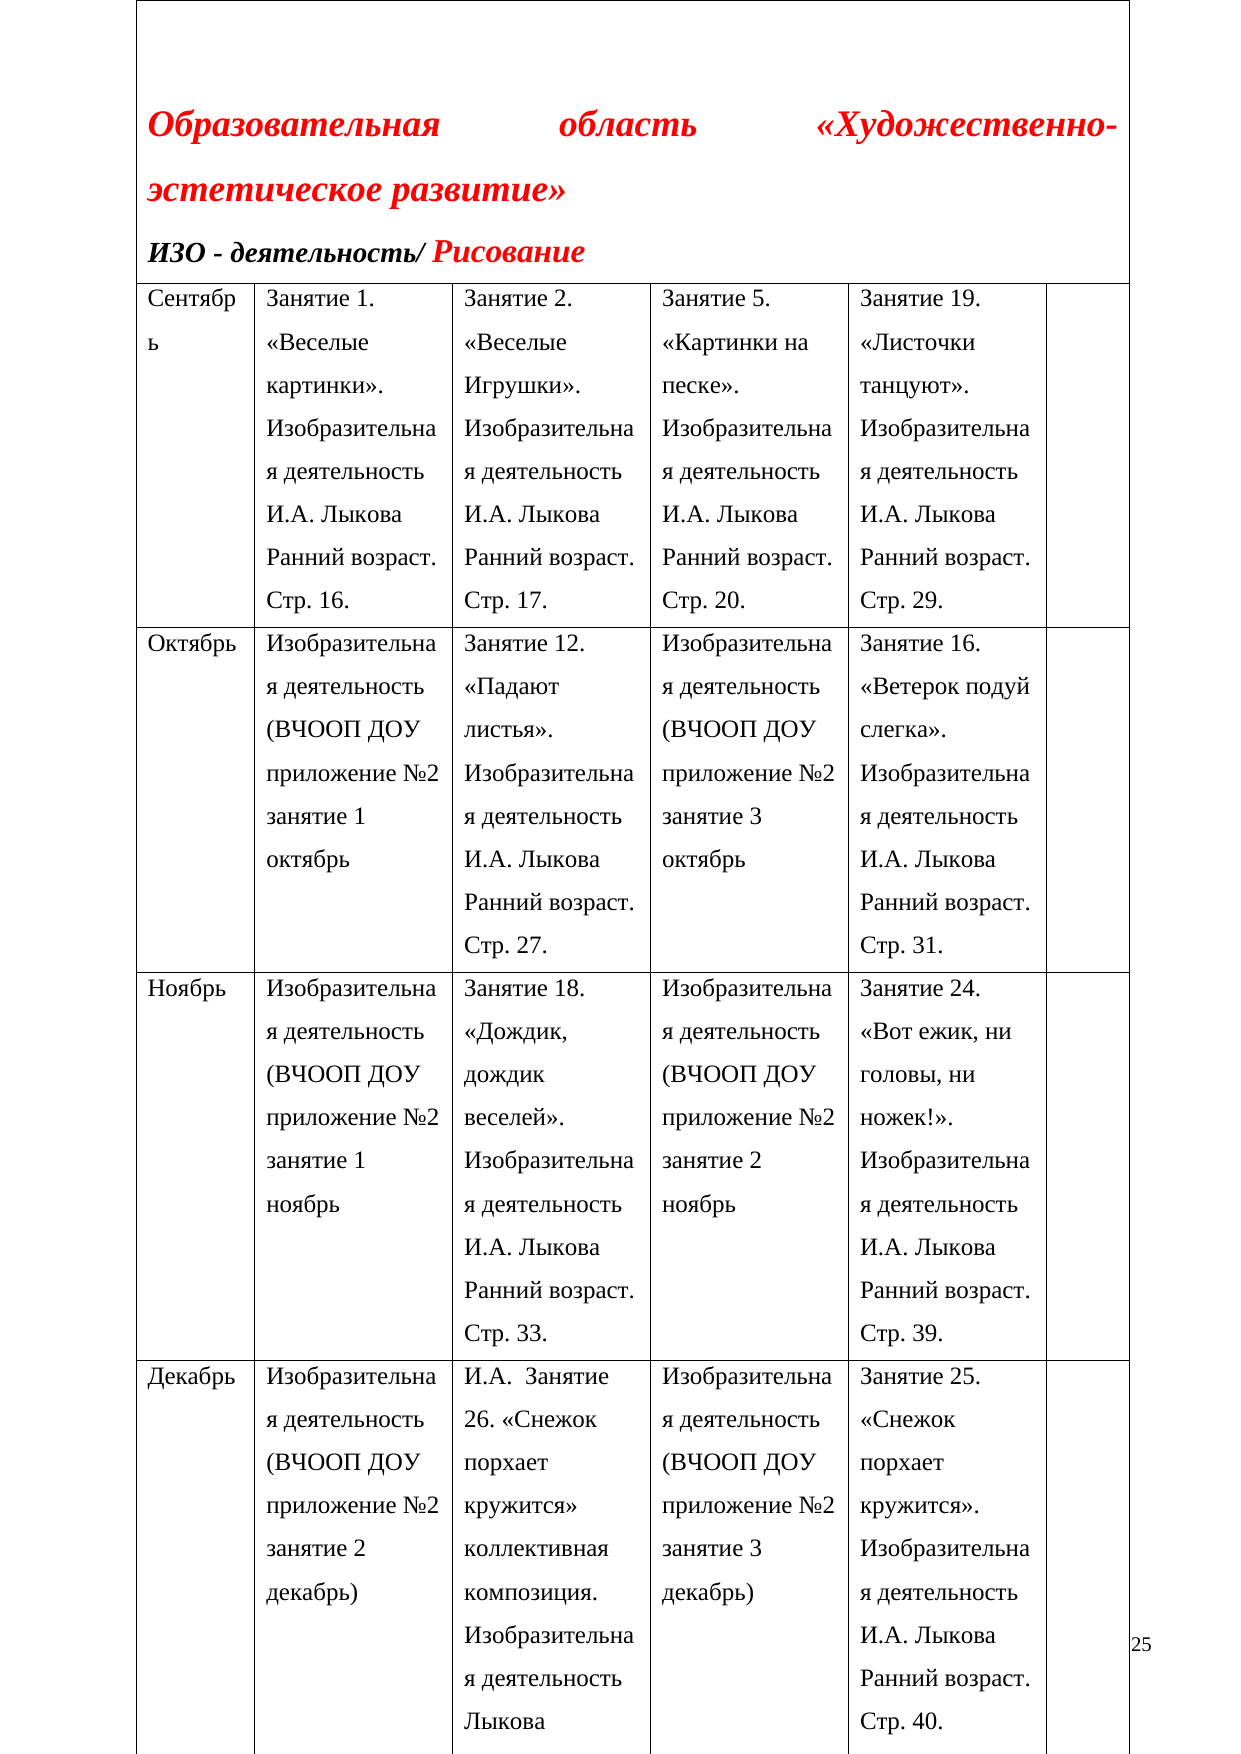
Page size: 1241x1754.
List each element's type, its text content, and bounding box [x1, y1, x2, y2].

table_cell Занятие 1. «Веселые картинки». Изобразительная деятельность И.А. Лыкова Ранний возраст. Стр. 16. [255, 284, 452, 627]
table_cell Занятие 2. «Веселые Игрушки». Изобразительная деятельность И.А. Лыкова Ранний возраст. Стр. 17. [453, 284, 650, 627]
table_cell [1047, 1361, 1129, 1754]
table_cell Изобразительная деятельность (ВЧООП ДОУ приложение №2 занятие 1 ноябрь [255, 973, 452, 1360]
table_cell Изобразительная деятельность (ВЧООП ДОУ приложение №2 занятие 1 октябрь [255, 628, 452, 972]
table_cell Изобразительная деятельность (ВЧООП ДОУ приложение №2 занятие 3 декабрь) [651, 1361, 848, 1754]
table_cell Ноябрь [137, 973, 254, 1360]
table_cell Занятие 12. «Падают листья». Изобразительная деятельность И.А. Лыкова Ранний возраст. Стр. 27. [453, 628, 650, 972]
table_cell Занятие 5. «Картинки на песке». Изобразительная деятельность И.А. Лыкова Ранний возраст. Стр. 20. [651, 284, 848, 627]
table_cell Занятие 25. «Снежок порхает кружится». Изобразительная деятельность И.А. Лыкова Ранний возраст. Стр. 40. [849, 1361, 1046, 1754]
table_cell И.А. Занятие 26. «Снежок порхает кружится» коллективная композиция. Изобразительная деятельность Лыкова Ранний возраст. Стр. 41. [453, 1361, 650, 1754]
table_cell Занятие 16. «Ветерок подуй слегка». Изобразительная деятельность И.А. Лыкова Ранний возраст. Стр. 31. [849, 628, 1046, 972]
table_cell Октябрь [137, 628, 254, 972]
table_cell [1047, 628, 1129, 972]
table_cell Занятие 19. «Листочки танцуют». Изобразительная деятельность И.А. Лыкова Ранний возраст. Стр. 29. [849, 284, 1046, 627]
table_cell Изобразительная деятельность (ВЧООП ДОУ приложение №2 занятие 2 декабрь) [255, 1361, 452, 1754]
table_cell Изобразительная деятельность (ВЧООП ДОУ приложение №2 занятие 2 ноябрь [651, 973, 848, 1360]
table_cell Сентябрь [137, 284, 254, 627]
table_header Образовательная область «Художественно-эстетическое развитие» ИЗО - деятельность/ Рисование [137, 1, 1129, 282]
table_cell [1047, 973, 1129, 1360]
table_cell Изобразительная деятельность (ВЧООП ДОУ приложение №2 занятие 3 октябрь [651, 628, 848, 972]
table_cell Занятие 18. «Дождик, дождик веселей». Изобразительная деятельность И.А. Лыкова Ранний возраст. Стр. 33. [453, 973, 650, 1360]
table_cell Декабрь [137, 1361, 254, 1754]
table_cell [1047, 284, 1129, 627]
table_cell Занятие 24. «Вот ежик, ни головы, ни ножек!». Изобразительная деятельность И.А. Лыкова Ранний возраст. Стр. 39. [849, 973, 1046, 1360]
